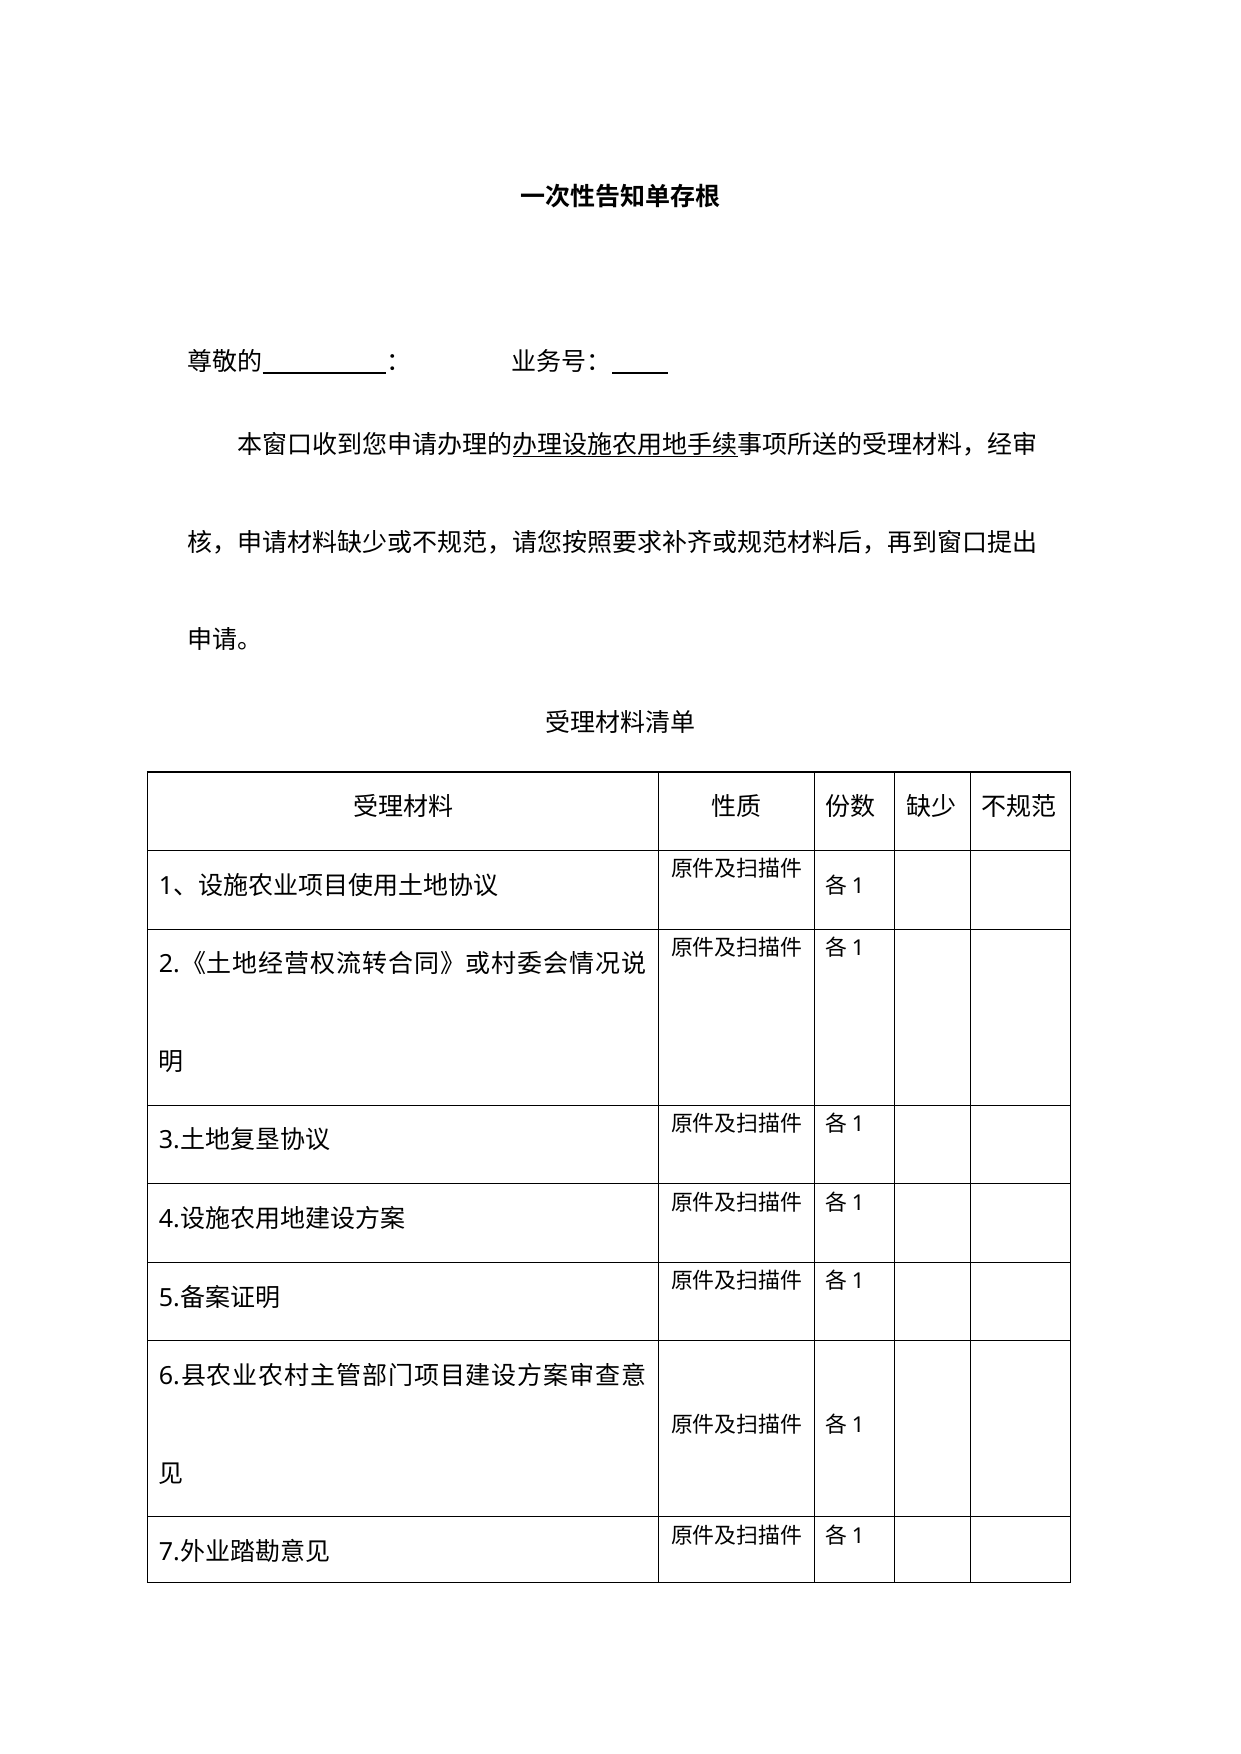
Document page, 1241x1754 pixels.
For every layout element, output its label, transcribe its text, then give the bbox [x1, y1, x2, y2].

table_header 缺少 [895, 773, 970, 850]
table_cell 原件及扫描件 [659, 1517, 814, 1582]
table_header 性质 [659, 773, 814, 850]
table_cell [971, 851, 1070, 928]
table_cell 各1 [815, 1184, 894, 1262]
table_cell [971, 1184, 1070, 1262]
table_cell [971, 1106, 1070, 1183]
table_cell 6.县农业农村主管部门项目建设方案审查意见 [148, 1341, 658, 1516]
table_cell 各1 [815, 1341, 894, 1516]
text 尊敬的 ： 业务号： [187, 327, 1053, 392]
table_cell 原件及扫描件 [659, 1341, 814, 1516]
table_header 受理材料 [148, 773, 658, 850]
text 本窗口收到您申请办理的办理设施农用地手续事项所送的受理材料，经审核，申请材料缺少或不规范，请您按照要求补齐或规范材料后，再到窗口提出申请。 [187, 410, 1053, 670]
table_cell 7.外业踏勘意见 [148, 1517, 658, 1582]
table_cell 原件及扫描件 [659, 930, 814, 1104]
table_cell 原件及扫描件 [659, 1263, 814, 1340]
table_cell 1、设施农业项目使用土地协议 [148, 851, 658, 928]
text 一次性告知单存根 [187, 162, 1053, 227]
table_cell 3.土地复垦协议 [148, 1106, 658, 1183]
table_cell [895, 930, 970, 1104]
table_cell [971, 1263, 1070, 1340]
table_cell [895, 1263, 970, 1340]
table_cell 各1 [815, 930, 894, 1104]
table_header 不规范 [971, 773, 1070, 850]
table_cell 原件及扫描件 [659, 851, 814, 928]
table_cell 原件及扫描件 [659, 1106, 814, 1183]
table_cell [895, 1106, 970, 1183]
table_cell 原件及扫描件 [659, 1184, 814, 1262]
table_cell [895, 1517, 970, 1582]
table_cell 各1 [815, 851, 894, 928]
table_cell 2.《土地经营权流转合同》或村委会情况说明 [148, 930, 658, 1104]
table_cell [971, 1517, 1070, 1582]
table_cell 5.备案证明 [148, 1263, 658, 1340]
text 受理材料清单 [187, 688, 1053, 753]
table_cell [971, 930, 1070, 1104]
table_cell 各1 [815, 1106, 894, 1183]
table_cell 各1 [815, 1263, 894, 1340]
table_header 份数 [815, 773, 894, 850]
table_cell [895, 1184, 970, 1262]
table_cell [895, 1341, 970, 1516]
table_cell 4.设施农用地建设方案 [148, 1184, 658, 1262]
table_cell [895, 851, 970, 928]
table_cell [971, 1341, 1070, 1516]
table_cell 各1 [815, 1517, 894, 1582]
